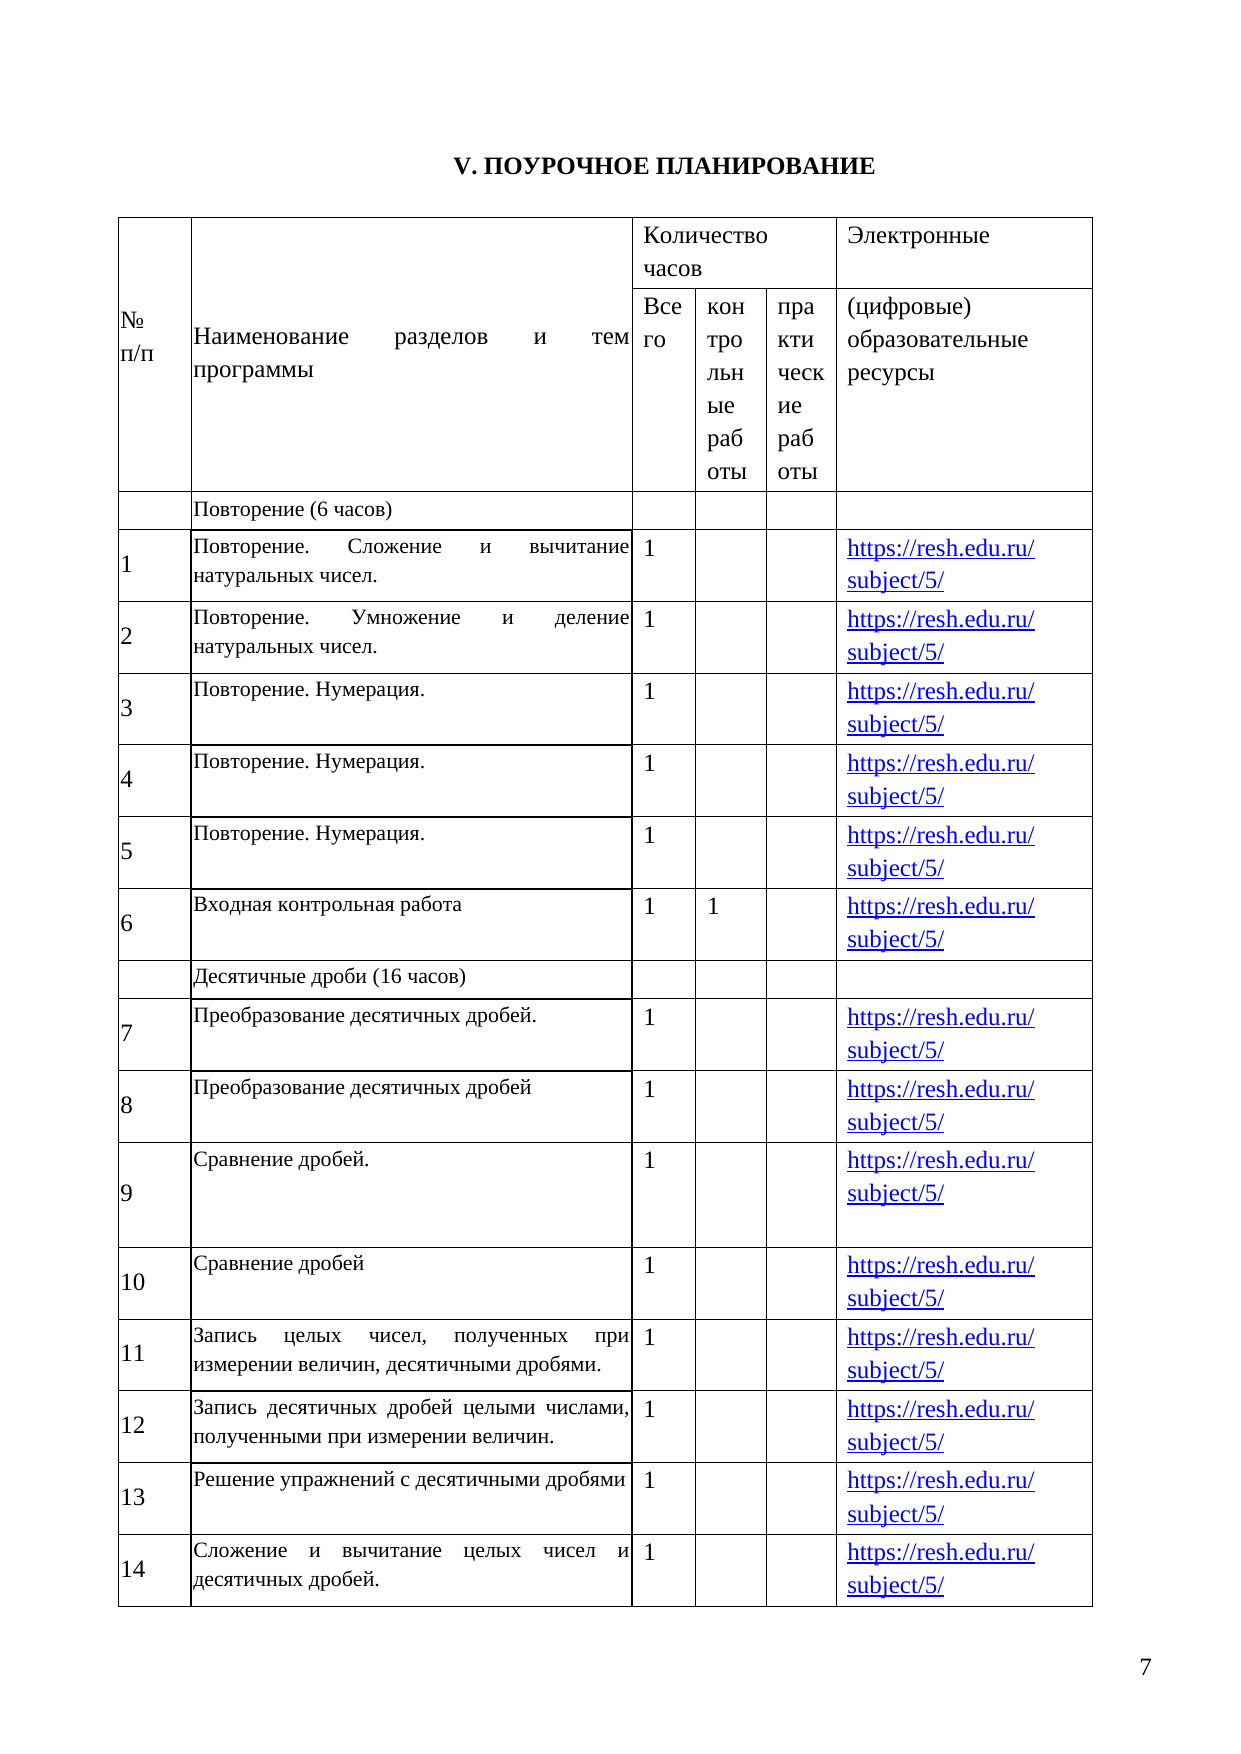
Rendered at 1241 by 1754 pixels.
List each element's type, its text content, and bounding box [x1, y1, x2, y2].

table_cell [767, 1071, 836, 1142]
table_cell 1 [633, 1320, 695, 1390]
table_cell 1 [633, 999, 695, 1070]
table_cell 5 [119, 817, 190, 888]
table_cell Запись десятичных дробей целыми числами, полученными при измерении величин. [192, 1392, 631, 1462]
table_cell https://resh.edu.ru/subject/5/ [837, 1143, 1092, 1247]
table_cell [696, 1391, 766, 1462]
table_cell [767, 602, 836, 672]
table_cell https://resh.edu.ru/subject/5/ [837, 999, 1092, 1070]
table_cell https://resh.edu.ru/subject/5/ [837, 1248, 1092, 1318]
table_cell 3 [119, 674, 190, 744]
table_cell 14 [119, 1535, 190, 1606]
table_cell 13 [119, 1463, 190, 1534]
table_cell [696, 1463, 766, 1534]
table_cell [767, 1320, 836, 1390]
table_cell Преобразование десятичных дробей. [192, 1000, 631, 1070]
table_cell https://resh.edu.ru/subject/5/ [837, 745, 1092, 816]
table_cell практические работы [767, 289, 836, 491]
table_cell [767, 1248, 836, 1318]
table_cell контрольные работы [696, 289, 766, 491]
table_cell Повторение. Нумерация. [192, 674, 631, 744]
table_cell [696, 602, 766, 672]
table_cell Сравнение дробей [192, 1248, 631, 1318]
table_header Электронные [837, 218, 1092, 288]
table_cell 11 [119, 1320, 190, 1390]
table_cell [767, 961, 836, 998]
table_cell https://resh.edu.ru/subject/5/ [837, 1071, 1092, 1142]
table_cell [767, 1463, 836, 1534]
table_cell Запись целых чисел, полученных при измерении величин, десятичными дробями. [192, 1320, 631, 1390]
table_cell (цифровые) образовательные ресурсы [837, 289, 1092, 491]
table_cell Повторение (6 часов) [192, 492, 632, 529]
table_cell [767, 1535, 836, 1606]
table_cell Всего [633, 289, 695, 491]
table_cell 12 [119, 1391, 190, 1462]
table_cell [696, 1535, 766, 1606]
table_cell 1 [633, 1071, 695, 1142]
table_header № п/п [119, 218, 191, 491]
table_cell [696, 1071, 766, 1142]
table_cell [696, 530, 766, 601]
table_cell [696, 1248, 766, 1318]
table_cell [696, 492, 766, 529]
table_cell https://resh.edu.ru/subject/5/ [837, 817, 1092, 888]
table_cell 6 [119, 889, 190, 959]
table_cell 1 [633, 530, 695, 601]
table_header Количество часов [633, 218, 836, 288]
table_cell [767, 817, 836, 888]
table_cell 7 [119, 999, 190, 1070]
table_cell 1 [633, 1391, 695, 1462]
table_cell [837, 492, 1092, 529]
table_cell https://resh.edu.ru/subject/5/ [837, 1463, 1092, 1534]
table_cell 1 [633, 1248, 695, 1318]
table_cell [767, 1143, 836, 1247]
table_cell [696, 1143, 766, 1247]
table_cell [696, 817, 766, 888]
table_header Наименование разделов и тем программы [192, 218, 632, 491]
table_cell 1 [633, 602, 695, 672]
table_cell [696, 674, 766, 744]
table_cell [633, 492, 695, 529]
table_cell [837, 961, 1092, 998]
table_cell Повторение. Умножение и деление натуральных чисел. [192, 602, 631, 672]
table_cell 1 [633, 1463, 695, 1534]
table_cell 2 [119, 602, 190, 672]
table_cell [767, 1391, 836, 1462]
table_cell [696, 1320, 766, 1390]
table_cell https://resh.edu.ru/subject/5/ [837, 1320, 1092, 1390]
table_cell [633, 961, 695, 998]
table_cell Преобразование десятичных дробей [192, 1072, 631, 1142]
table_cell 9 [119, 1143, 190, 1247]
table_cell 1 [633, 745, 695, 816]
table_cell Повторение. Нумерация. [192, 818, 631, 888]
table_cell Повторение. Нумерация. [192, 746, 631, 816]
table_cell Повторение. Сложение и вычитание натуральных чисел. [192, 531, 631, 601]
table_cell 8 [119, 1071, 190, 1142]
table_cell 1 [633, 1535, 695, 1606]
table_cell [767, 889, 836, 959]
table_cell [696, 745, 766, 816]
table_cell https://resh.edu.ru/subject/5/ [837, 674, 1092, 744]
table_cell [767, 674, 836, 744]
table_cell 1 [633, 817, 695, 888]
table_cell 1 [633, 674, 695, 744]
table_cell 4 [119, 745, 190, 816]
table_cell 1 [119, 530, 190, 601]
text V. ПОУРОЧНОЕ ПЛАНИРОВАНИЕ [177, 151, 1152, 180]
table_cell https://resh.edu.ru/subject/5/ [837, 889, 1092, 959]
table_cell [767, 999, 836, 1070]
table_cell [767, 492, 836, 529]
table_cell [767, 745, 836, 816]
table_cell 1 [633, 1143, 695, 1247]
table_cell [767, 530, 836, 601]
table_cell 1 [633, 889, 695, 959]
table_cell 1 [696, 889, 766, 959]
table_cell https://resh.edu.ru/subject/5/ [837, 1391, 1092, 1462]
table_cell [837, 1535, 1092, 1606]
table_cell Десятичные дроби (16 часов) [192, 961, 631, 998]
table_cell https://resh.edu.ru/subject/5/ [837, 602, 1092, 672]
table_cell 10 [119, 1248, 190, 1318]
table_cell [696, 961, 766, 998]
table_cell Сравнение дробей. [192, 1143, 631, 1247]
table_cell Входная контрольная работа [192, 890, 631, 959]
table_cell Решение упражнений с десятичными дробями [192, 1464, 631, 1534]
table_cell [119, 492, 191, 529]
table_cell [192, 1535, 631, 1606]
table_cell [696, 999, 766, 1070]
table_cell [119, 961, 190, 998]
table_cell https://resh.edu.ru/subject/5/ [837, 530, 1092, 601]
